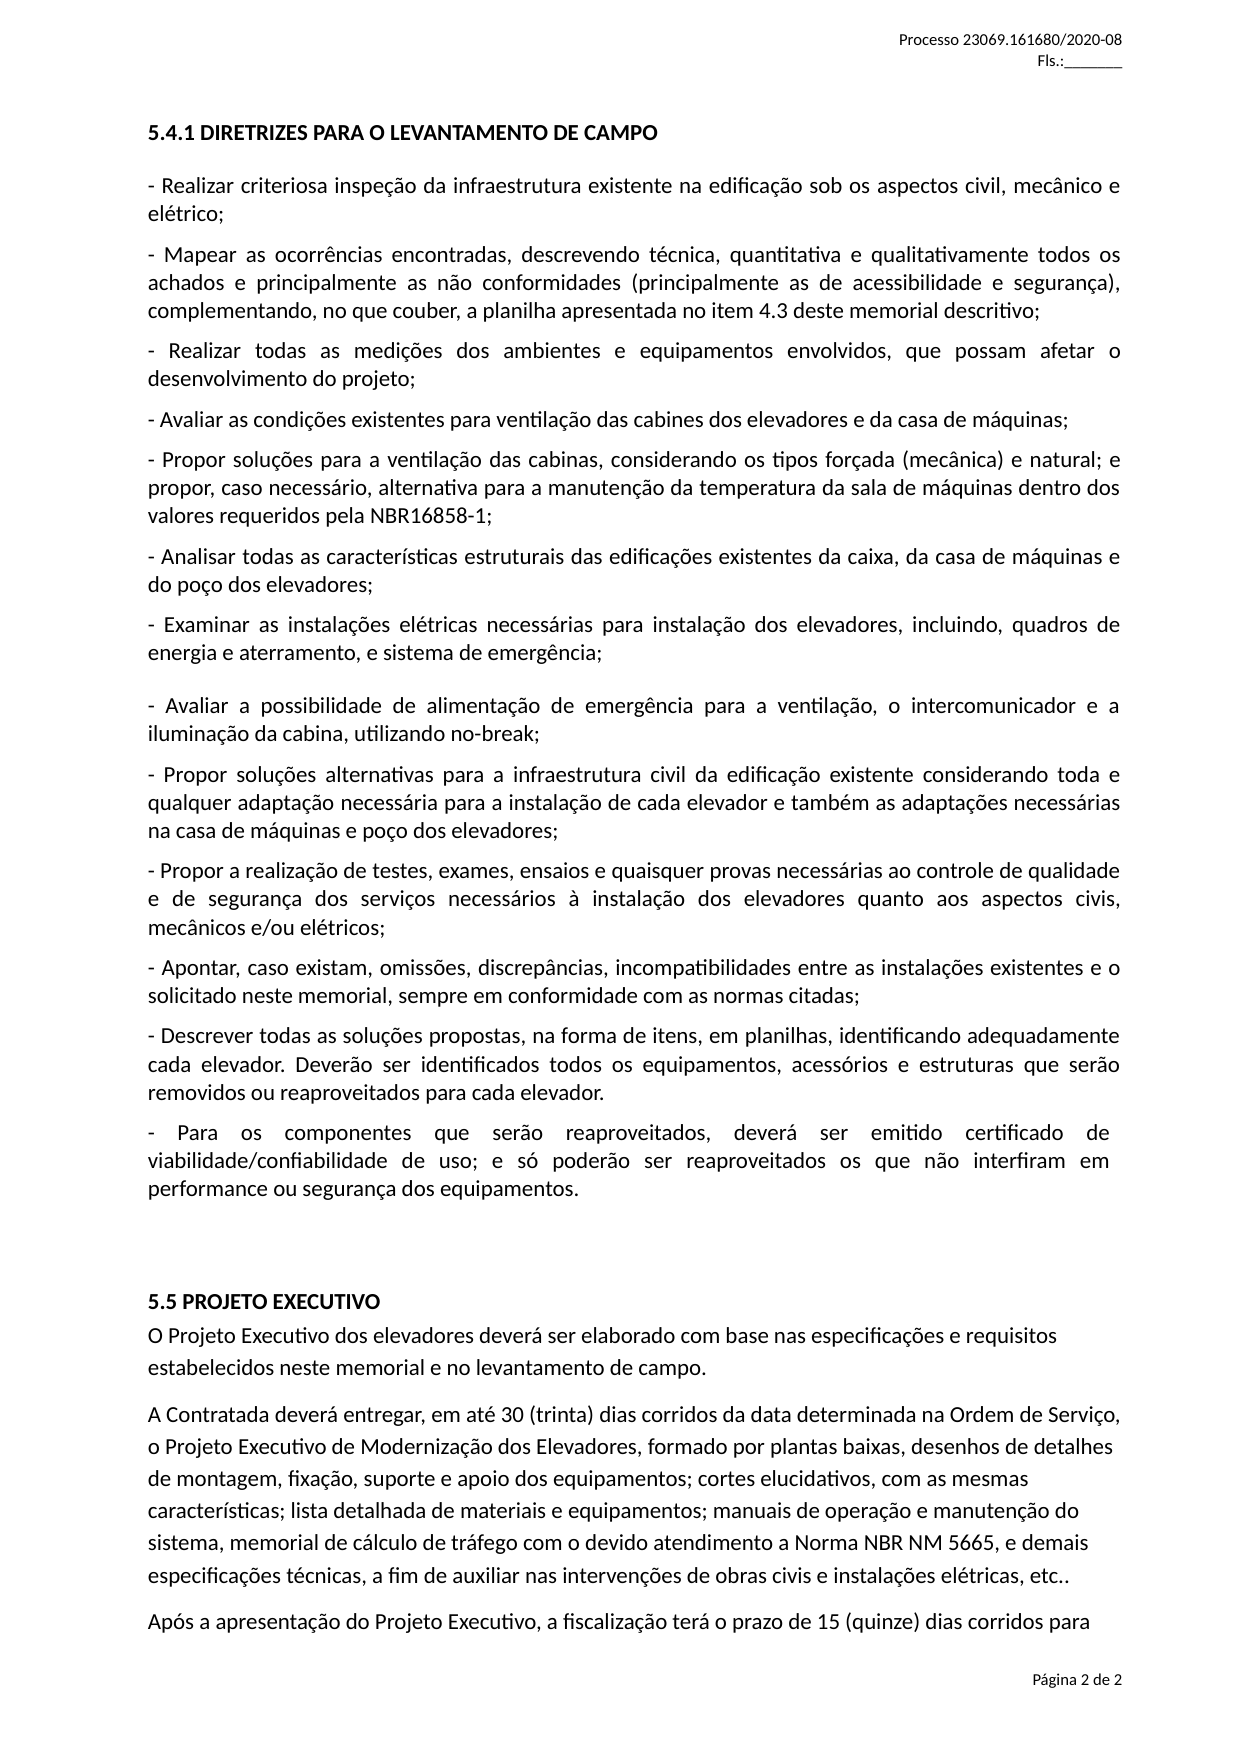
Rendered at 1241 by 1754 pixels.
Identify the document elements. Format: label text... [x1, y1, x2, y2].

text O Projeto Executivo dos elevadores deverá ser elaborado com base nas especificações e requisitos estabelecidos neste memorial e no levantamento de campo. [148, 1321, 1122, 1381]
text - Realizar todas as medições dos ambientes e equipamentos envolvidos, que possam afetar o desenvolvimento do projeto; [148, 336, 1122, 392]
text A Contratada deverá entregar, em até 30 (trinta) dias corridos da data determinada na Ordem de Serviço, o Projeto Executivo de Modernização dos Elevadores, formado por plantas baixas, desenhos de detalhes de montagem, fixação, suporte e apoio dos equipamentos; cortes elucidativos, com as mesmas características; lista detalhada de materiais e equipamentos; manuais de operação e manutenção do sistema, memorial de cálculo de tráfego com o devido atendimento a Norma NBR NM 5665, e demais especificações técnicas, a fim de auxiliar nas intervenções de obras civis e instalações elétricas, etc.. [148, 1400, 1122, 1589]
text - Analisar todas as características estruturais das edificações existentes da caixa, da casa de máquinas e do poço dos elevadores; [148, 542, 1122, 598]
text - Avaliar a possibilidade de alimentação de emergência para a ventilação, o intercomunicador e a iluminação da cabina, utilizando no-break; [148, 691, 1122, 747]
text - Examinar as instalações elétricas necessárias para instalação dos elevadores, incluindo, quadros de energia e aterramento, e sistema de emergência; [148, 610, 1122, 666]
text - Realizar criteriosa inspeção da infraestrutura existente na edificação sob os aspectos civil, mecânico e elétrico; [148, 171, 1122, 227]
text - Descrever todas as soluções propostas, na forma de itens, em planilhas, identificando adequadamente cada elevador. Deverão ser identificados todos os equipamentos, acessórios e estruturas que serão removidos ou reaproveitados para cada elevador. [148, 1022, 1122, 1106]
text - Apontar, caso existam, omissões, discrepâncias, incompatibilidades entre as instalações existentes e o solicitado neste memorial, sempre em conformidade com as normas citadas; [148, 953, 1122, 1009]
text - Para os componentes que serão reaproveitados, deverá ser emitido certificado de viabilidade/confiabilidade de uso; e só poderão ser reaproveitados os que não interfiram em performance ou segurança dos equipamentos. [148, 1118, 1112, 1202]
text 5.5 PROJETO EXECUTIVO [148, 1287, 1122, 1315]
text 5.4.1 DIRETRIZES PARA O LEVANTAMENTO DE CAMPO [148, 118, 1122, 146]
text - Propor soluções alternativas para a infraestrutura civil da edificação existente considerando toda e qualquer adaptação necessária para a instalação de cada elevador e também as adaptações necessárias na casa de máquinas e poço dos elevadores; [148, 760, 1122, 844]
text - Propor a realização de testes, exames, ensaios e quaisquer provas necessárias ao controle de qualidade e de segurança dos serviços necessários à instalação dos elevadores quanto aos aspectos civis, mecânicos e/ou elétricos; [148, 857, 1122, 941]
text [148, 1607, 1122, 1636]
text - Propor soluções para a ventilação das cabinas, considerando os tipos forçada (mecânica) e natural; e propor, caso necessário, alternativa para a manutenção da temperatura da sala de máquinas dentro dos valores requeridos pela NBR16858-1; [148, 445, 1122, 529]
text - Mapear as ocorrências encontradas, descrevendo técnica, quantitativa e qualitativamente todos os achados e principalmente as não conformidades (principalmente as de acessibilidade e segurança), complementando, no que couber, a planilha apresentada no item 4.3 deste memorial descritivo; [148, 240, 1122, 324]
text - Avaliar as condições existentes para ventilação das cabines dos elevadores e da casa de máquinas; [148, 405, 1122, 433]
